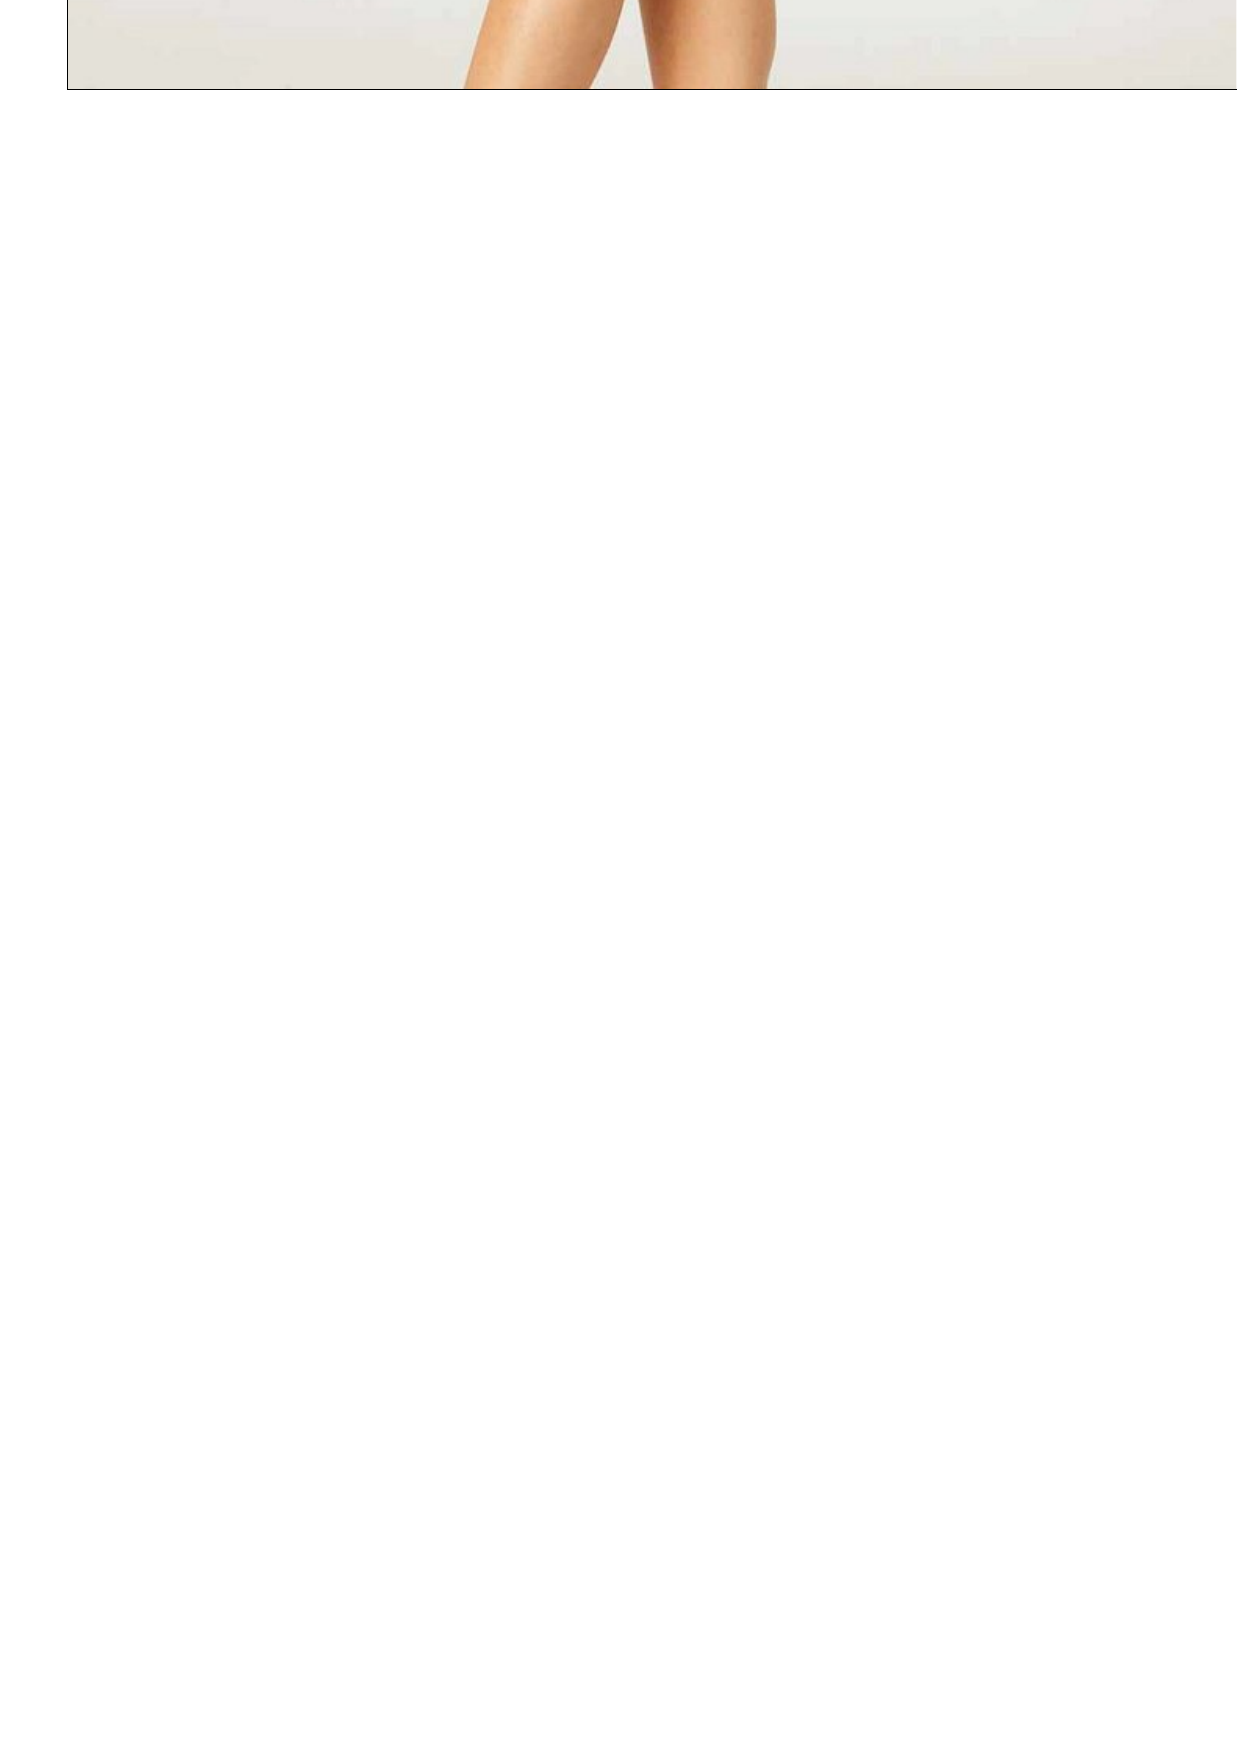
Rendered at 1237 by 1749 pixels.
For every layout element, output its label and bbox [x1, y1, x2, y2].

picture [68, 0, 1237, 89]
